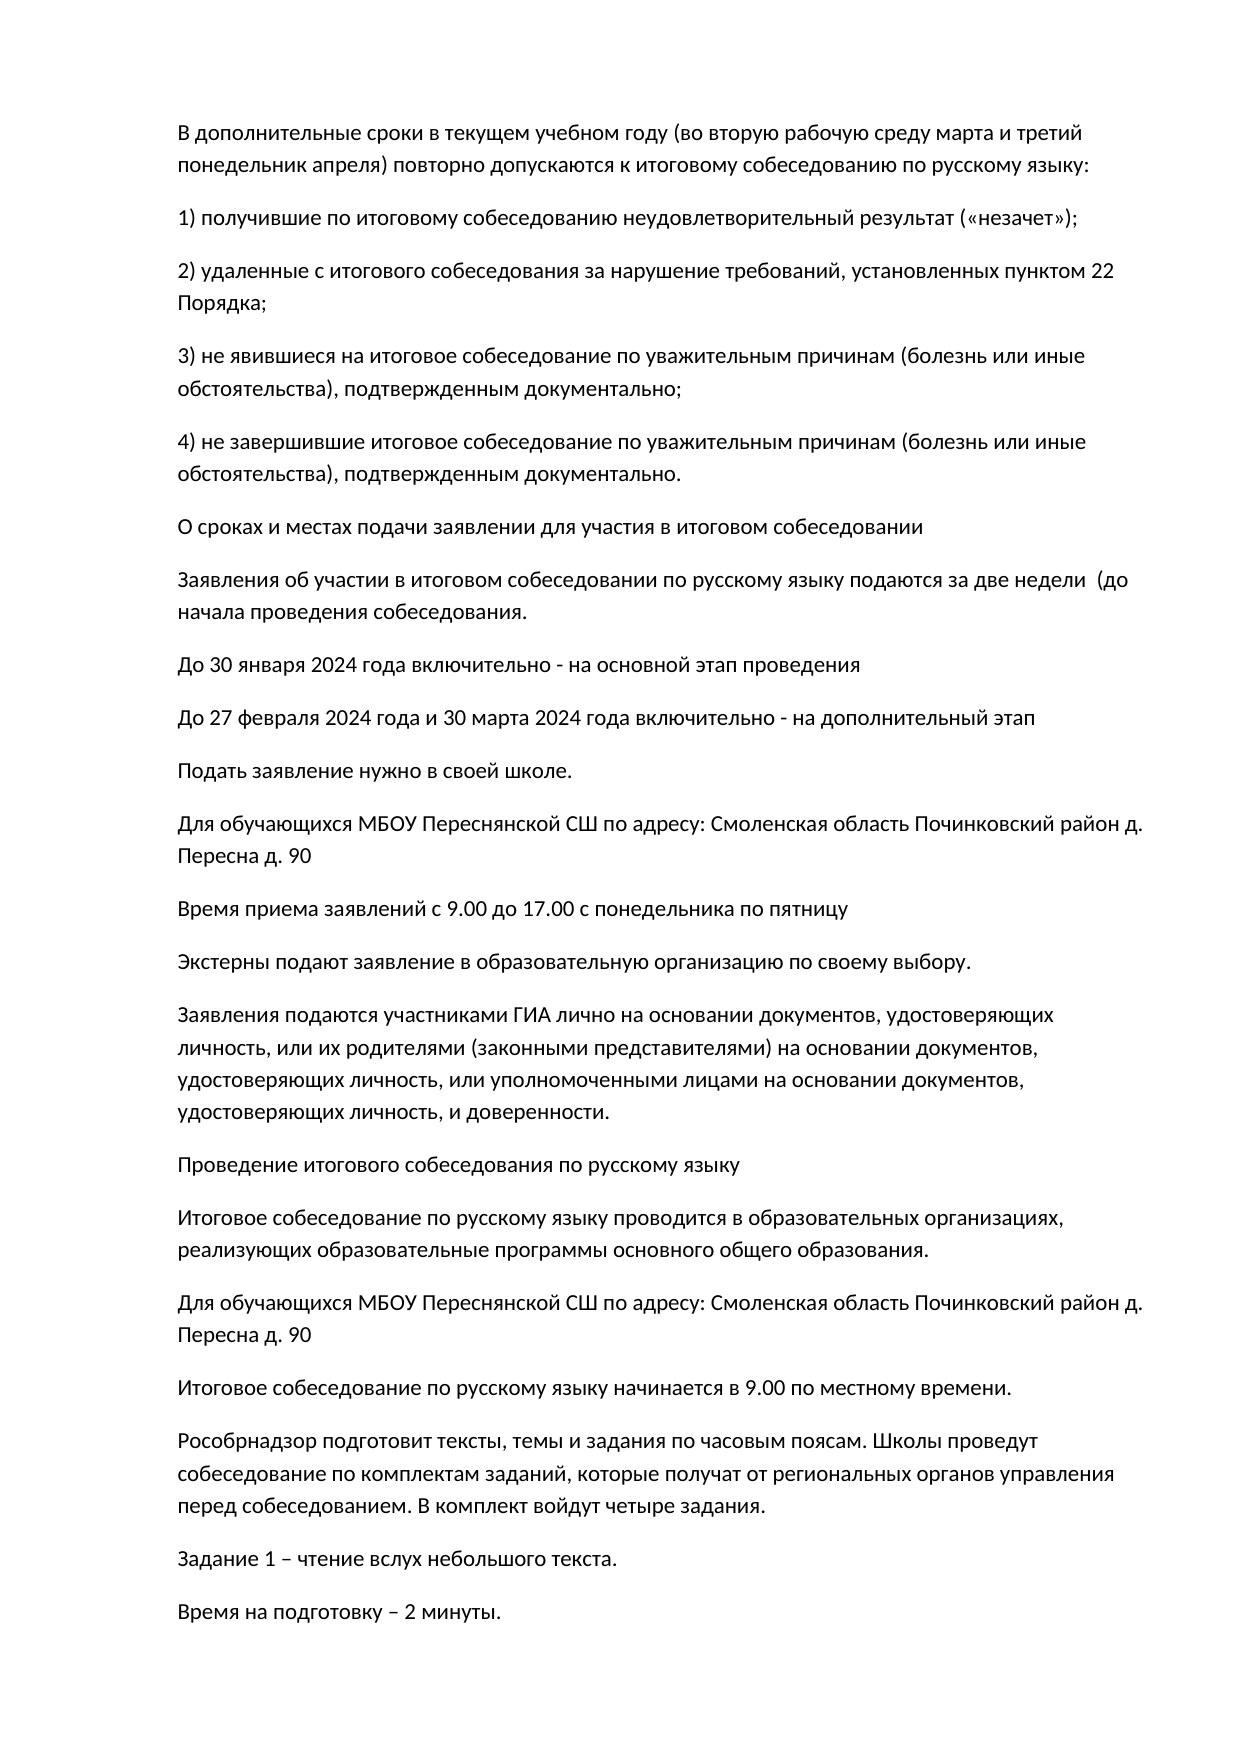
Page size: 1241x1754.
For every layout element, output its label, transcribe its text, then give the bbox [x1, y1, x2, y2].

text 1) получившие по итоговому собеседованию неудовлетворительный результат («незачет»); [177, 203, 1152, 231]
text Заявления об участии в итоговом собеседовании по русскому языку подаются за две недели (до начала проведения собеседования. [177, 565, 1152, 625]
text О сроках и местах подачи заявлении для участия в итоговом собеседовании [177, 512, 1152, 540]
text Время приема заявлений с 9.00 до 17.00 с понедельника по пятницу [177, 894, 1152, 922]
text Итоговое собеседование по русскому языку проводится в образовательных организациях, реализующих образовательные программы основного общего образования. [177, 1203, 1152, 1263]
text 2) удаленные с итогового собеседования за нарушение требований, установленных пунктом 22 Порядка; [177, 256, 1152, 317]
text В дополнительные сроки в текущем учебном году (во вторую рабочую среду марта и третий понедельник апреля) повторно допускаются к итоговому собеседованию по русскому языку: [177, 118, 1152, 178]
text Подать заявление нужно в своей школе. [177, 756, 1152, 784]
text 4) не завершившие итоговое собеседование по уважительным причинам (болезнь или иные обстоятельства), подтвержденным документально. [177, 427, 1152, 487]
text Задание 1 – чтение вслух небольшого текста. [177, 1544, 1152, 1572]
text 3) не явившиеся на итоговое собеседование по уважительным причинам (болезнь или иные обстоятельства), подтвержденным документально; [177, 342, 1152, 402]
text Для обучающихся МБОУ Переснянской СШ по адресу: Смоленская область Починковский район д. Пересна д. 90 [177, 1288, 1152, 1348]
text До 30 января 2024 года включительно - на основной этап проведения [177, 650, 1152, 678]
text До 27 февраля 2024 года и 30 марта 2024 года включительно - на дополнительный этап [177, 703, 1152, 731]
text Экстерны подают заявление в образовательную организацию по своему выбору. [177, 947, 1152, 976]
text Рособрнадзор подготовит тексты, темы и задания по часовым поясам. Школы проведут собеседование по комплектам заданий, которые получат от региональных органов управления перед собеседованием. В комплект войдут четыре задания. [177, 1427, 1152, 1519]
text Итоговое собеседование по русскому языку начинается в 9.00 по местному времени. [177, 1373, 1152, 1402]
text Проведение итогового собеседования по русскому языку [177, 1150, 1152, 1178]
text Заявления подаются участниками ГИА лично на основании документов, удостоверяющих личность, или их родителями (законными представителями) на основании документов, удостоверяющих личность, или уполномоченными лицами на основании документов, удостоверяющих личность, и доверенности. [177, 1001, 1152, 1125]
text Для обучающихся МБОУ Переснянской СШ по адресу: Смоленская область Починковский район д. Пересна д. 90 [177, 809, 1152, 869]
text Время на подготовку – 2 минуты. [177, 1597, 1152, 1625]
